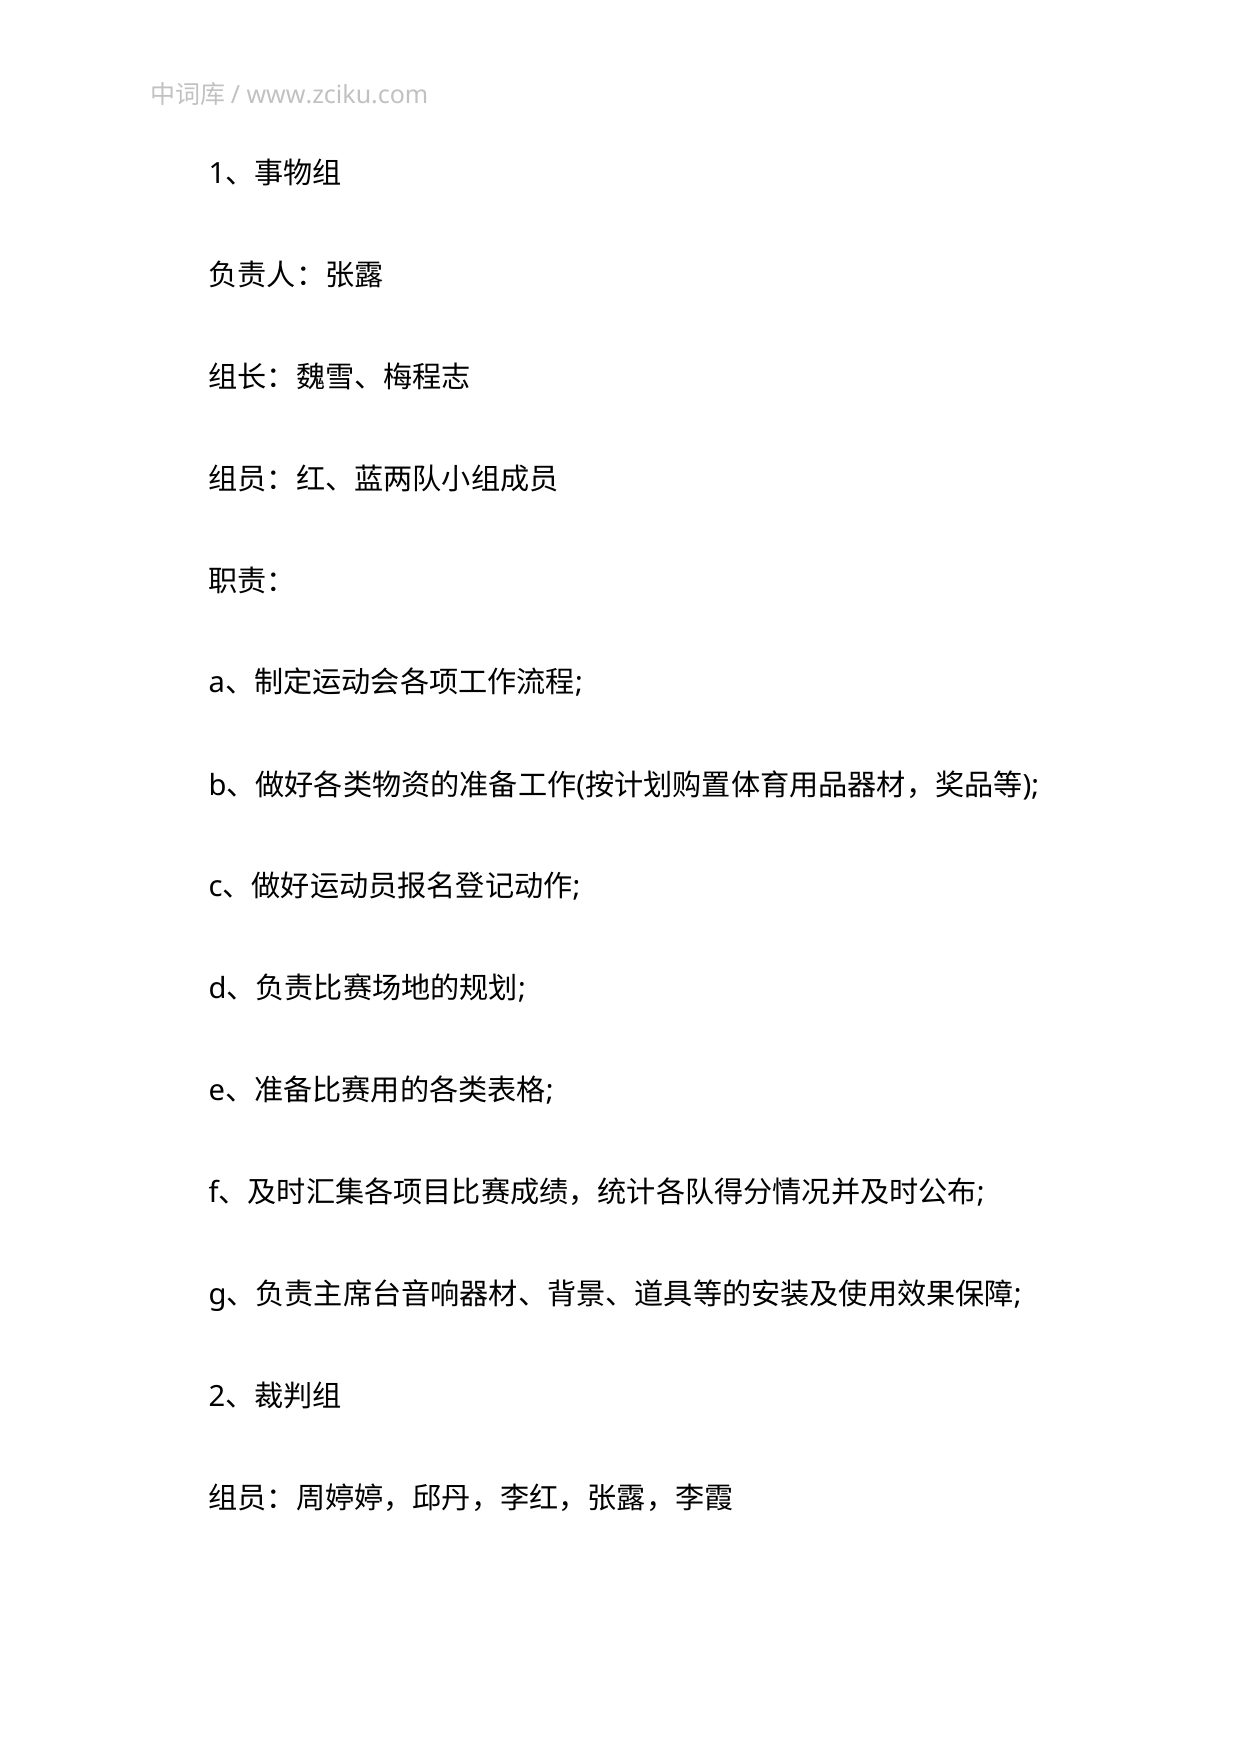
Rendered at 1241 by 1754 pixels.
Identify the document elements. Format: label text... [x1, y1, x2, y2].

text 2、裁判组 [150, 1373, 1090, 1415]
text d、负责比赛场地的规划; [150, 965, 1090, 1007]
text 职责： [150, 557, 1090, 599]
text g、负责主席台音响器材、背景、道具等的安装及使用效果保障; [150, 1271, 1090, 1313]
text c、做好运动员报名登记动作; [150, 863, 1090, 905]
text 组员：红、蓝两队小组成员 [150, 456, 1090, 498]
text 组员：周婷婷，邱丹，李红，张露，李霞 [150, 1475, 1090, 1517]
text 组长：魏雪、梅程志 [150, 354, 1090, 396]
text a、制定运动会各项工作流程; [150, 659, 1090, 701]
text 1、事物组 [150, 150, 1090, 192]
text e、准备比赛用的各类表格; [150, 1067, 1090, 1109]
text b、做好各类物资的准备工作(按计划购置体育用品器材，奖品等); [150, 761, 1090, 803]
text 负责人：张露 [150, 252, 1090, 294]
text f、及时汇集各项目比赛成绩，统计各队得分情况并及时公布; [150, 1169, 1090, 1211]
